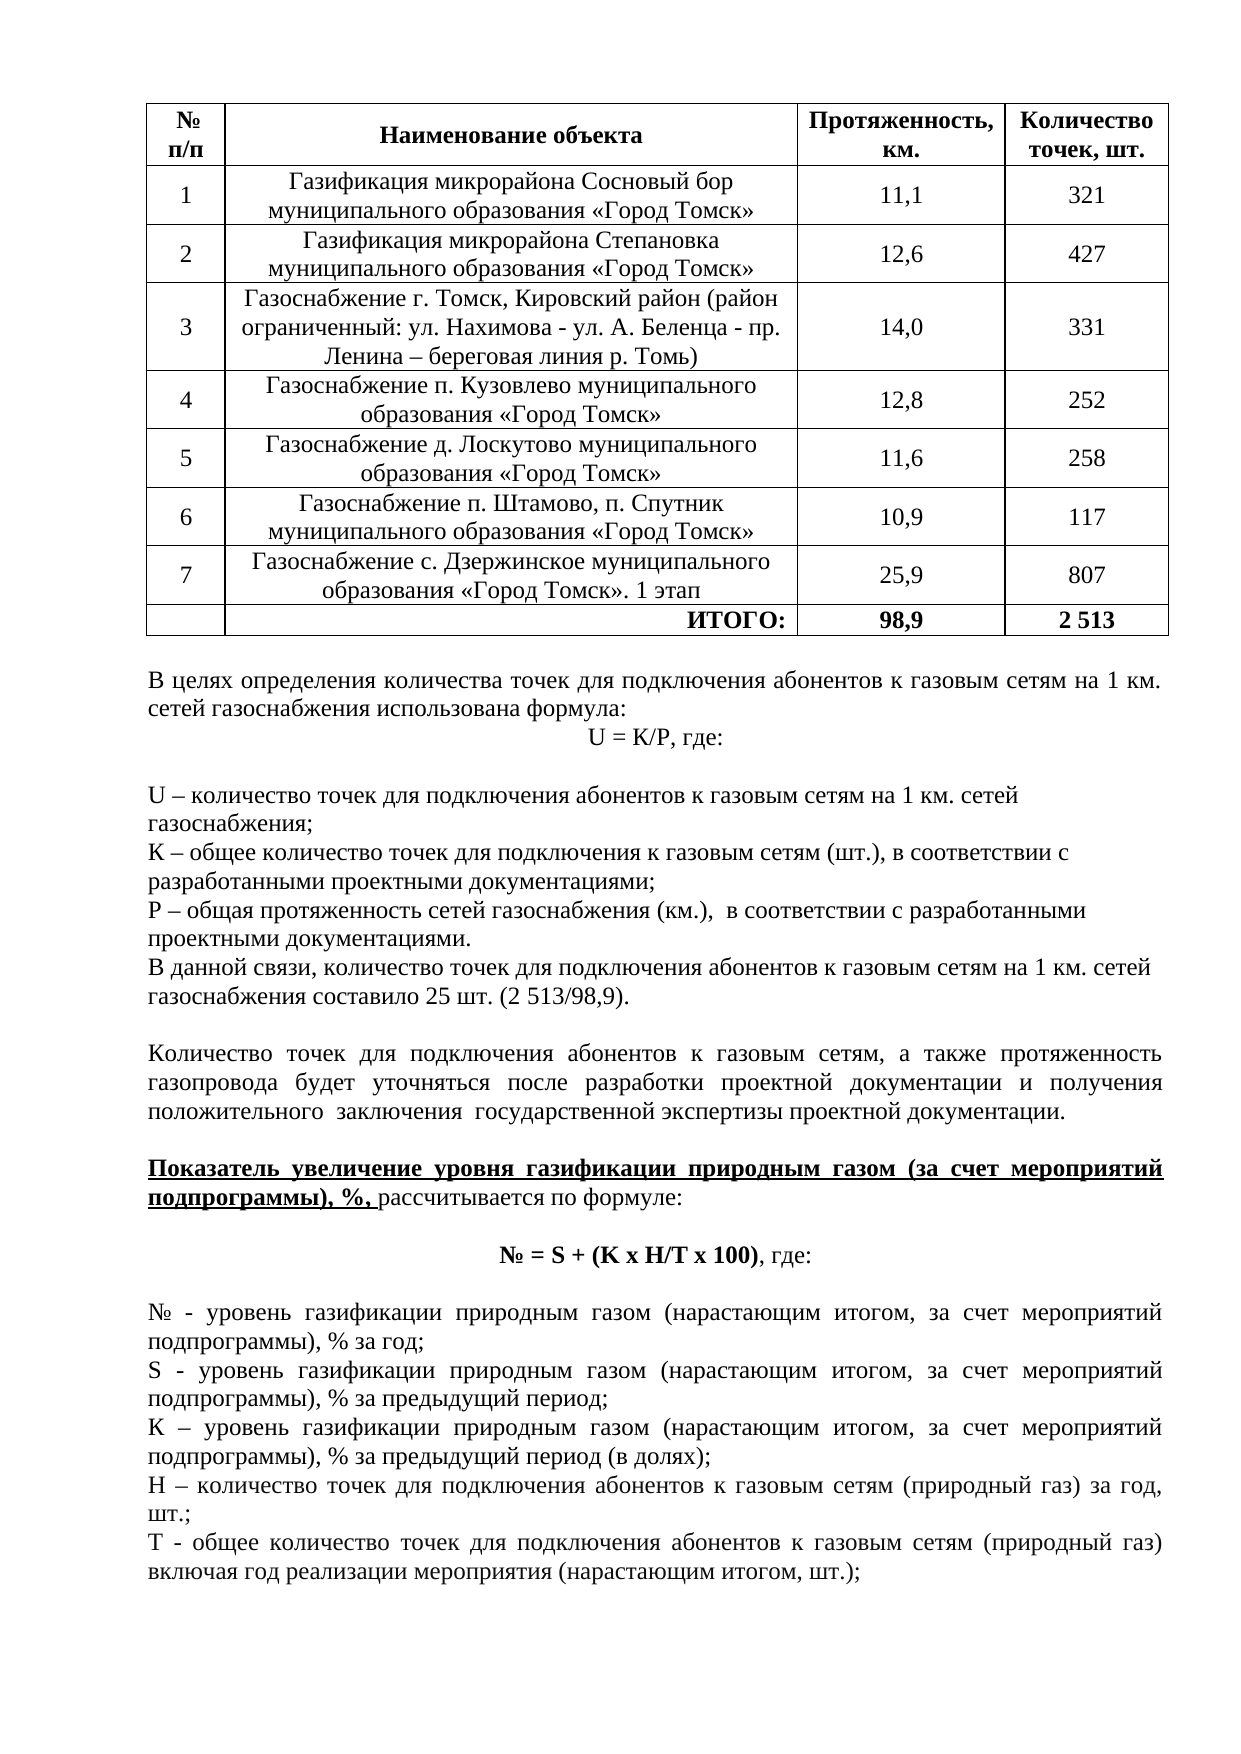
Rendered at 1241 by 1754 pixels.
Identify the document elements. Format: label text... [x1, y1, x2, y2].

table_cell 117 [1006, 488, 1168, 545]
table_cell Газоснабжение п. Кузовлево муниципального образования «Город Томск» [226, 371, 797, 428]
table_header № п/п [147, 104, 224, 165]
text Количество точек для подключения абонентов к газовым сетям, а также протяженность газопровода будет уточняться после разработки проектной документации и получения положительного заключения государственной экспертизы проектной документации. [148, 1038, 1163, 1125]
text № = S + (K х H/T x 100), где: [148, 1240, 1163, 1268]
table_cell ИТОГО: [226, 605, 797, 635]
table_cell 5 [147, 429, 224, 487]
table_cell 807 [1006, 546, 1168, 604]
table_cell [147, 605, 224, 635]
table_cell 1 [147, 166, 224, 224]
text Т - общее количество точек для подключения абонентов к газовым сетям (природный газ) включая год реализации мероприятия (нарастающим итогом, шт.); [148, 1527, 1163, 1585]
table_cell 2 [147, 225, 224, 282]
text U = К/P, где: [148, 722, 1163, 751]
table_cell 2 513 [1006, 605, 1168, 635]
table_cell 4 [147, 371, 224, 428]
table_cell 3 [147, 283, 224, 369]
text U – количество точек для подключения абонентов к газовым сетям на 1 км. сетей газоснабжения; [148, 780, 1163, 837]
table_cell 98,9 [798, 605, 1004, 635]
table_cell 427 [1006, 225, 1168, 282]
table_cell 6 [147, 488, 224, 545]
table_cell 321 [1006, 166, 1168, 224]
table_cell 331 [1006, 283, 1168, 369]
table_cell 12,6 [798, 225, 1004, 282]
table_cell Газоснабжение г. Томск, Кировский район (район ограниченный: ул. Нахимова - ул. А. Беленца - пр. Ленина – береговая линия р. Томь) [226, 283, 797, 369]
table_cell 25,9 [798, 546, 1004, 604]
table_cell 10,9 [798, 488, 1004, 545]
table_cell Газоснабжение д. Лоскутово муниципального образования «Город Томск» [226, 429, 797, 487]
table_header Протяженность, км. [798, 104, 1004, 165]
table_cell Газификация микрорайона Сосновый бор муниципального образования «Город Томск» [226, 166, 797, 224]
text В целях определения количества точек для подключения абонентов к газовым сетям на 1 км. сетей газоснабжения использована формула: [148, 665, 1163, 722]
table_cell Газоснабжение с. Дзержинское муниципального образования «Город Томск». 1 этап [226, 546, 797, 604]
table_header Наименование объекта [226, 104, 797, 165]
text № - уровень газификации природным газом (нарастающим итогом, за счет мероприятий подпрограммы), % за год; [148, 1297, 1163, 1355]
table_cell 11,6 [798, 429, 1004, 487]
table_cell 12,8 [798, 371, 1004, 428]
text Показатель увеличение уровня газификации природным газом (за счет мероприятий подпрограммы), %, рассчитывается по формуле: [148, 1180, 1163, 1211]
text P – общая протяженность сетей газоснабжения (км.), в соответствии с разработанными проектными документациями. [148, 895, 1163, 952]
table_header Количество точек, шт. [1006, 104, 1168, 165]
table_cell 7 [147, 546, 224, 604]
text К – уровень газификации природным газом (нарастающим итогом, за счет мероприятий подпрограммы), % за предыдущий период (в долях); [148, 1412, 1163, 1470]
table_cell 252 [1006, 371, 1168, 428]
text К – общее количество точек для подключения к газовым сетям (шт.), в соответствии с разработанными проектными документациями; [148, 837, 1163, 895]
table_cell Газоснабжение п. Штамово, п. Спутник муниципального образования «Город Томск» [226, 488, 797, 545]
table_cell 11,1 [798, 166, 1004, 224]
text Н – количество точек для подключения абонентов к газовым сетям (природный газ) за год, шт.; [148, 1470, 1163, 1527]
text Показатель увеличение уровня газификации природным газом (за счет мероприятий подпрограммы), %, рассчитывается по формуле: [148, 1153, 1163, 1178]
text В данной связи, количество точек для подключения абонентов к газовым сетям на 1 км. сетей газоснабжения составило 25 шт. (2 513/98,9). [148, 952, 1163, 1010]
text S - уровень газификации природным газом (нарастающим итогом, за счет мероприятий подпрограммы), % за предыдущий период; [148, 1355, 1163, 1412]
table_cell 14,0 [798, 283, 1004, 369]
table_cell Газификация микрорайона Степановка муниципального образования «Город Томск» [226, 225, 797, 282]
table_cell 258 [1006, 429, 1168, 487]
